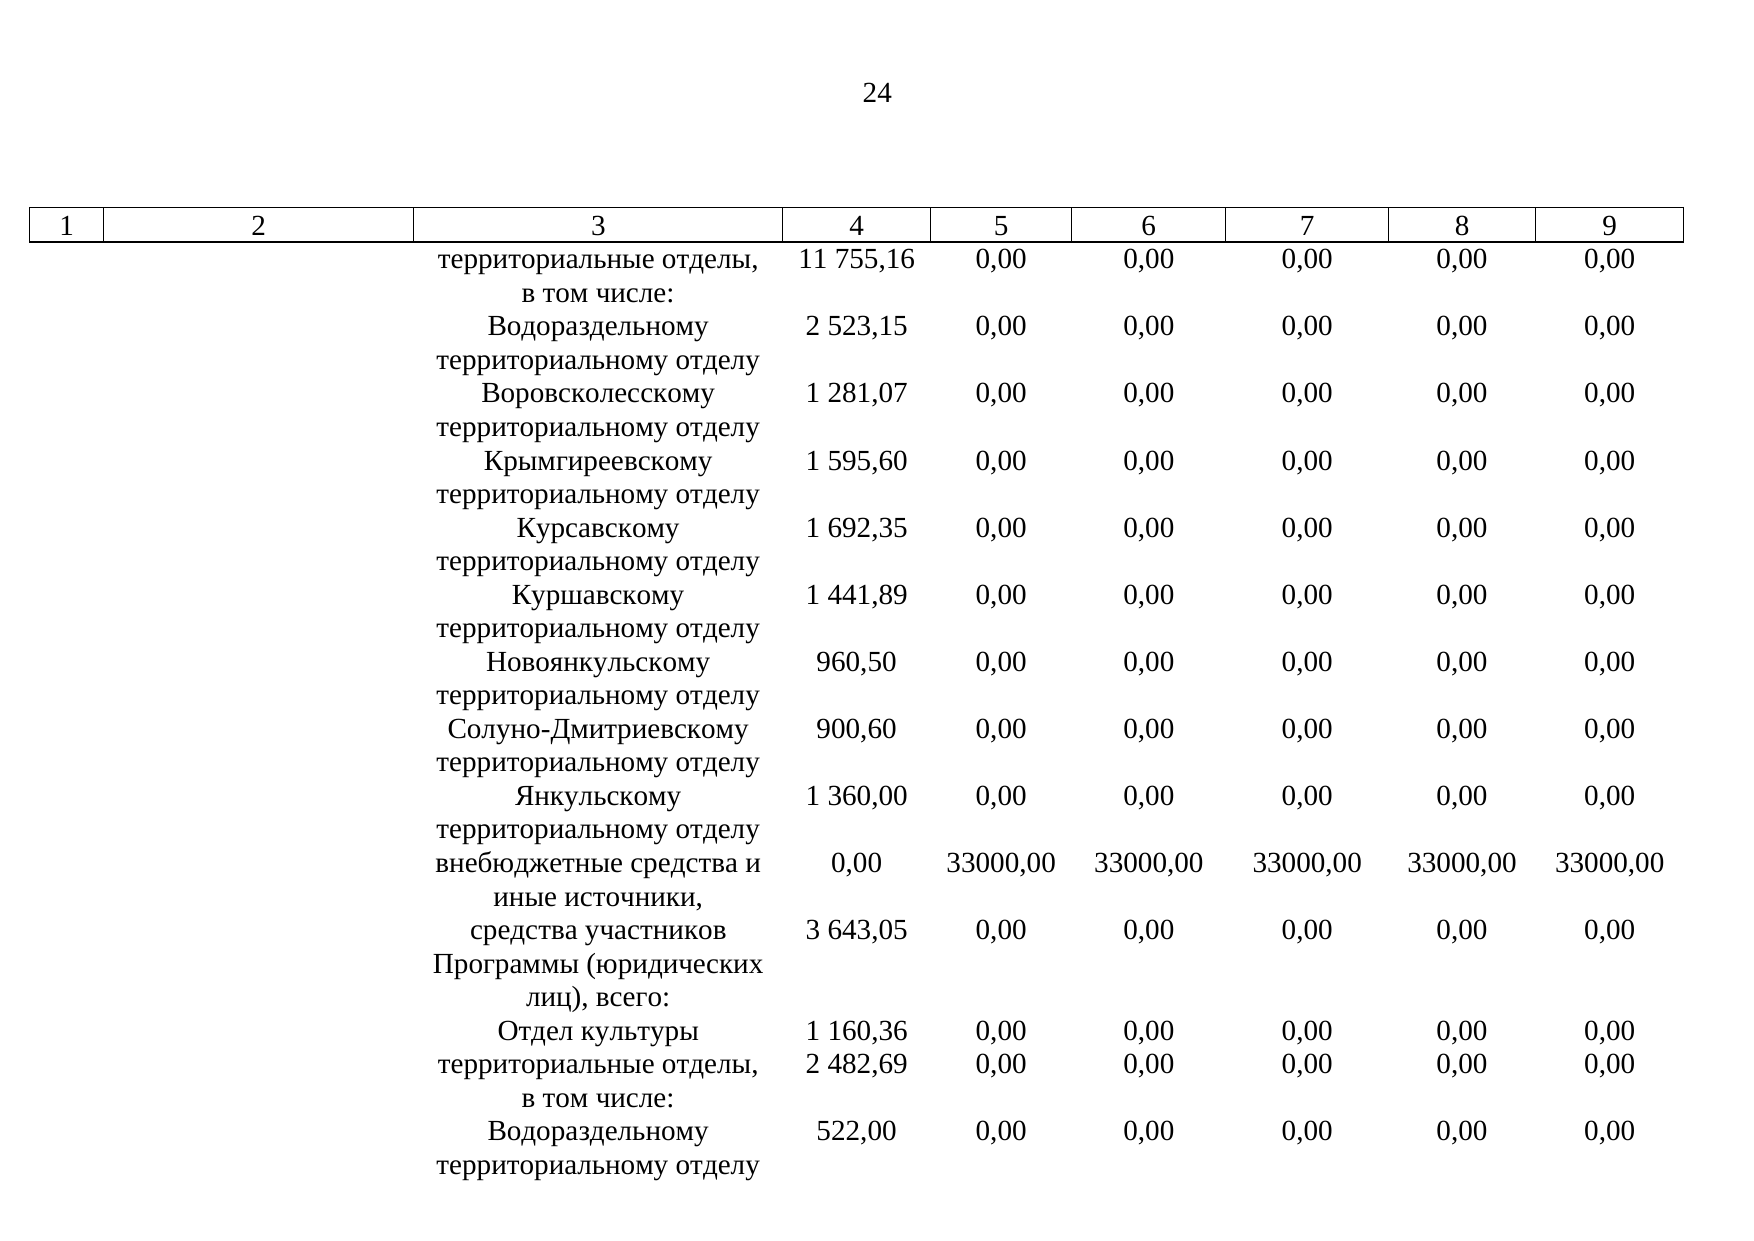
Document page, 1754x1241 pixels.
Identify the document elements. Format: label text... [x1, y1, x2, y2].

table_cell 1 441,89 [783, 577, 930, 644]
table_cell 0,00 [1536, 1013, 1683, 1046]
table_cell 0,00 [1226, 912, 1388, 1013]
table_cell 0,00 [1226, 510, 1388, 577]
table_cell Куршавскому территориальному отделу [414, 577, 782, 644]
table_cell 1 160,36 [783, 1013, 930, 1046]
table_cell 0,00 [930, 1114, 1071, 1181]
table_cell 33000,00 [1536, 845, 1683, 912]
table_cell 0,00 [930, 309, 1071, 376]
table_cell 0,00 [1071, 309, 1226, 376]
table_cell 1 281,07 [783, 376, 930, 443]
table_header 1 [30, 208, 103, 241]
table_cell 0,00 [1226, 644, 1388, 711]
table_cell 0,00 [1536, 243, 1683, 308]
table_cell 0,00 [930, 912, 1071, 1013]
table_cell территориальные отделы, в том числе: [414, 243, 782, 308]
table_cell 0,00 [1388, 577, 1536, 644]
table_cell 1 692,35 [783, 510, 930, 577]
table_cell 522,00 [783, 1114, 930, 1181]
table_cell 0,00 [1536, 711, 1683, 778]
table_cell 0,00 [1388, 912, 1536, 1013]
table_cell 0,00 [1388, 243, 1536, 308]
table_cell 0,00 [1071, 778, 1226, 845]
table_cell 0,00 [1226, 376, 1388, 443]
table_cell 3 643,05 [783, 912, 930, 1013]
table_cell Янкульскому территориальному отделу [414, 778, 782, 845]
table_cell 0,00 [1388, 309, 1536, 376]
table_cell 0,00 [1226, 243, 1388, 308]
table_cell 1 360,00 [783, 778, 930, 845]
table_cell 0,00 [1536, 510, 1683, 577]
table_cell 0,00 [1226, 1114, 1388, 1181]
table_cell 960,50 [783, 644, 930, 711]
table_cell 0,00 [1536, 443, 1683, 510]
table_cell 0,00 [1388, 1114, 1536, 1181]
table_cell 1 595,60 [783, 443, 930, 510]
table_cell 0,00 [1071, 510, 1226, 577]
table_cell 0,00 [930, 376, 1071, 443]
table_cell 0,00 [930, 243, 1071, 308]
table_cell 0,00 [1536, 577, 1683, 644]
table_cell 0,00 [930, 711, 1071, 778]
table_cell Отдел культуры [414, 1013, 782, 1046]
table_cell 0,00 [1536, 912, 1683, 1013]
table_cell 0,00 [1388, 510, 1536, 577]
table_cell 0,00 [930, 577, 1071, 644]
table_cell средства участников Программы (юридических лиц), всего: [414, 912, 782, 1013]
table_cell 0,00 [1536, 1114, 1683, 1181]
table_cell 0,00 [1536, 644, 1683, 711]
table_cell 0,00 [1226, 443, 1388, 510]
table_cell 0,00 [1071, 912, 1226, 1013]
table_cell 0,00 [930, 778, 1071, 845]
table_cell 0,00 [1388, 443, 1536, 510]
table_cell Крымгиреевскому территориальному отделу [414, 443, 782, 510]
table_cell 0,00 [1536, 309, 1683, 376]
table_cell 0,00 [1388, 1013, 1536, 1046]
table_cell 0,00 [1226, 778, 1388, 845]
table_cell 0,00 [1071, 577, 1226, 644]
table_cell 0,00 [930, 1013, 1071, 1046]
table_cell 0,00 [1388, 376, 1536, 443]
table_cell 33000,00 [1226, 845, 1388, 912]
table_cell внебюджетные средства и иные источники, [414, 845, 782, 912]
table_cell 0,00 [1388, 711, 1536, 778]
table_header 3 [414, 208, 782, 241]
table_cell 0,00 [1388, 644, 1536, 711]
table_cell 0,00 [1226, 577, 1388, 644]
table_header 7 [1226, 208, 1388, 241]
table_cell 0,00 [1226, 1046, 1388, 1113]
table_header 8 [1389, 208, 1535, 241]
table_cell 2 482,69 [783, 1046, 930, 1113]
table_cell 0,00 [1071, 376, 1226, 443]
table_cell 0,00 [1536, 376, 1683, 443]
table_cell 33000,00 [1388, 845, 1536, 912]
table_cell 0,00 [1071, 243, 1226, 308]
table_cell территориальные отделы, в том числе: [414, 1046, 782, 1113]
table_cell 0,00 [1071, 1013, 1226, 1046]
table_cell Водораздельному территориальному отделу [414, 309, 782, 376]
table_cell 33000,00 [930, 845, 1071, 912]
table_cell 900,60 [783, 711, 930, 778]
table_cell 0,00 [1226, 1013, 1388, 1046]
table_header 2 [104, 208, 413, 241]
table_cell 0,00 [1226, 711, 1388, 778]
table_header 4 [783, 208, 930, 241]
table_cell Солуно-Дмитриевскому территориальному отделу [414, 711, 782, 778]
table_cell 0,00 [930, 644, 1071, 711]
table_cell 2 523,15 [783, 309, 930, 376]
table_cell Курсавскому территориальному отделу [414, 510, 782, 577]
table_cell 0,00 [1071, 1046, 1226, 1113]
table_cell 11 755,16 [783, 243, 930, 308]
table_cell 0,00 [1071, 1114, 1226, 1181]
table_cell 0,00 [783, 845, 930, 912]
table_cell 0,00 [930, 1046, 1071, 1113]
table_header 5 [931, 208, 1071, 241]
table_cell 0,00 [1388, 778, 1536, 845]
table_header 9 [1536, 208, 1683, 241]
table_cell 0,00 [930, 443, 1071, 510]
table_cell 0,00 [1071, 443, 1226, 510]
table_cell Новоянкульскому территориальному отделу [414, 644, 782, 711]
table_cell Водораздельному территориальному отделу [414, 1114, 782, 1181]
table_cell 0,00 [1226, 309, 1388, 376]
table_cell Воровсколесскому территориальному отделу [414, 376, 782, 443]
table_cell 0,00 [1071, 711, 1226, 778]
table_cell 0,00 [1536, 1046, 1683, 1113]
table_cell 0,00 [1071, 644, 1226, 711]
table_cell 0,00 [930, 510, 1071, 577]
table_header 6 [1072, 208, 1225, 241]
table_cell 33000,00 [1071, 845, 1226, 912]
table_cell 0,00 [1536, 778, 1683, 845]
table_cell 0,00 [1388, 1046, 1536, 1113]
